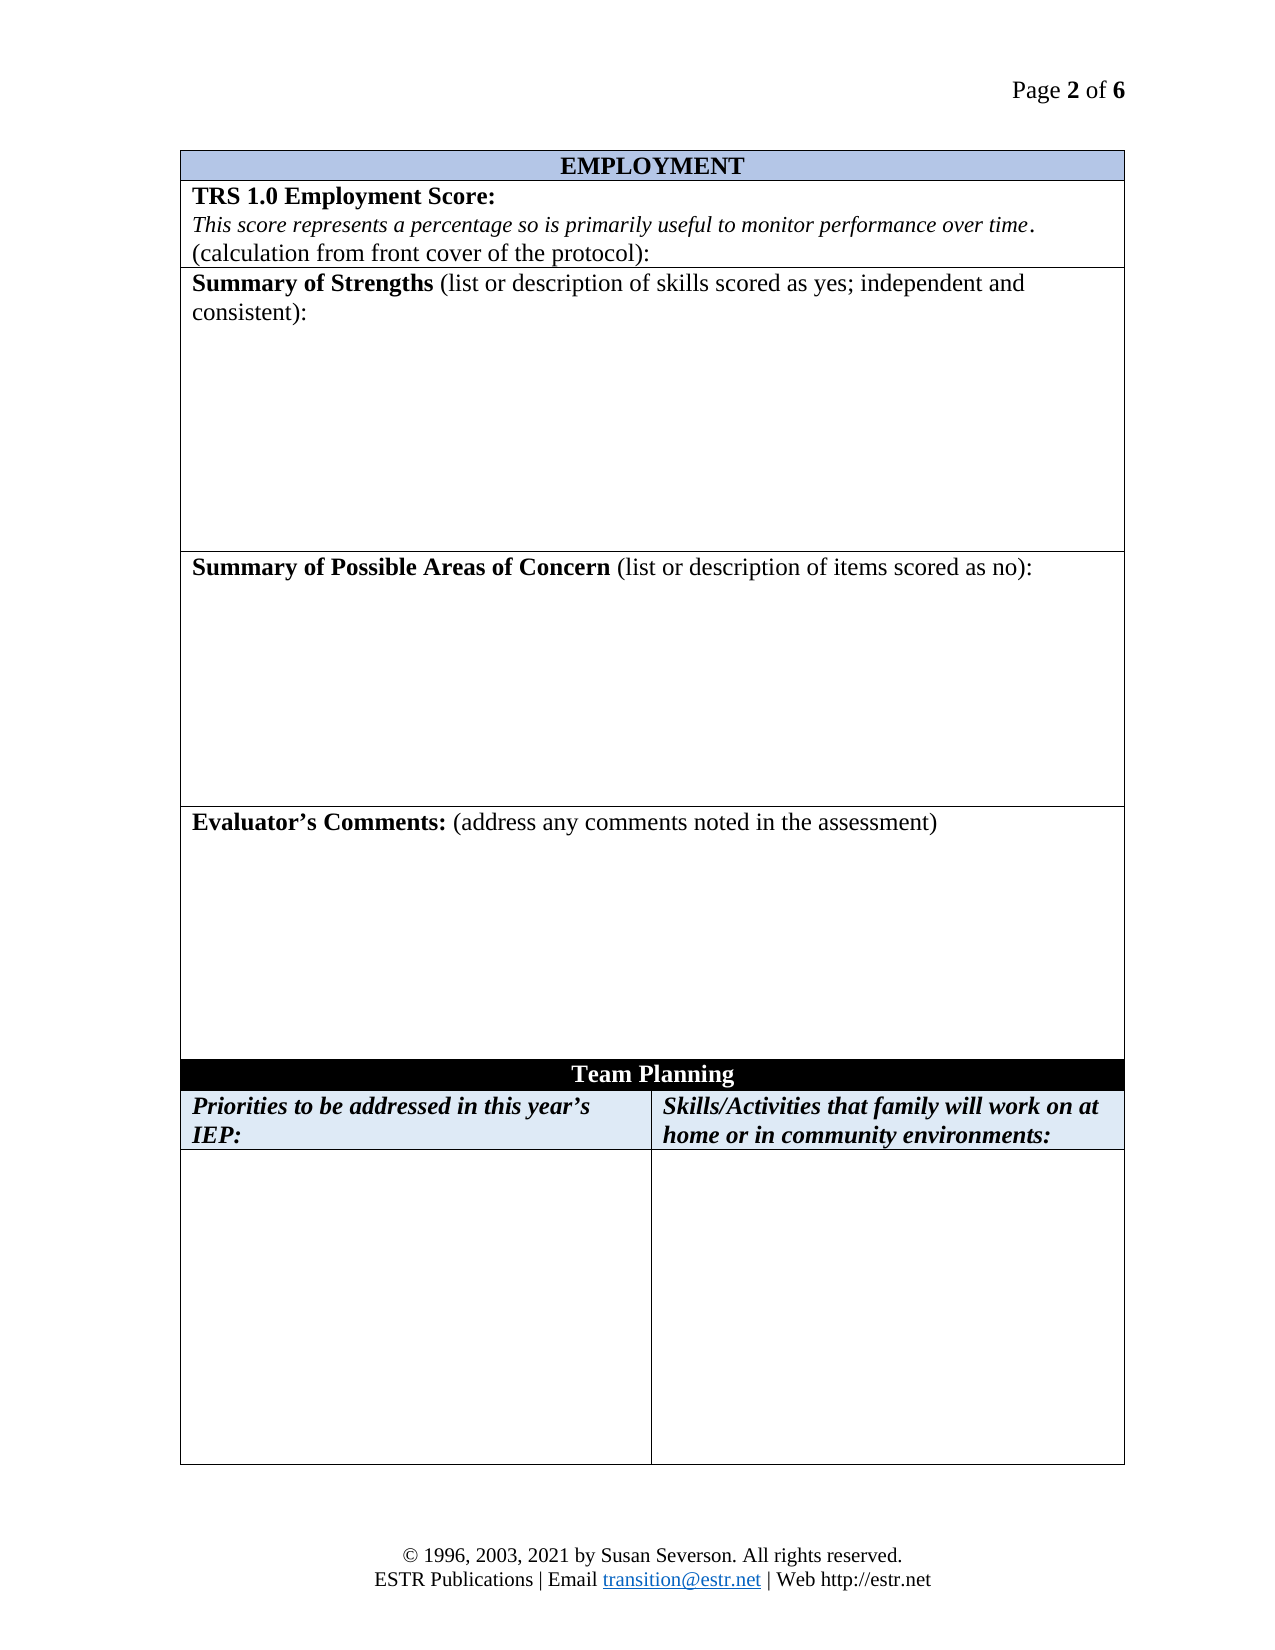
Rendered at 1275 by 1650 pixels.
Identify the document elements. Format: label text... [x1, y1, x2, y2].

table_cell TRS 1.0 Employment Score: This score represents a percentage so is primarily useful to monitor performance over time. (calculation from front cover of the protocol): [181, 181, 1124, 267]
table_cell Summary of Possible Areas of Concern (list or description of items scored as no): [181, 552, 1124, 806]
table_cell Evaluator’s Comments: (address any comments noted in the assessment) [181, 807, 1124, 1058]
table_cell Skills/Activities that family will work on at home or in community environments: [652, 1091, 1124, 1149]
table_cell Summary of Strengths (list or description of skills scored as yes; independent and consistent): [181, 268, 1124, 551]
table_cell [181, 1150, 651, 1464]
table_header EMPLOYMENT [181, 151, 1124, 180]
table_cell Priorities to be addressed in this year’s IEP: [181, 1091, 651, 1149]
table_cell Team Planning [181, 1060, 1124, 1090]
table_cell [652, 1150, 1124, 1464]
